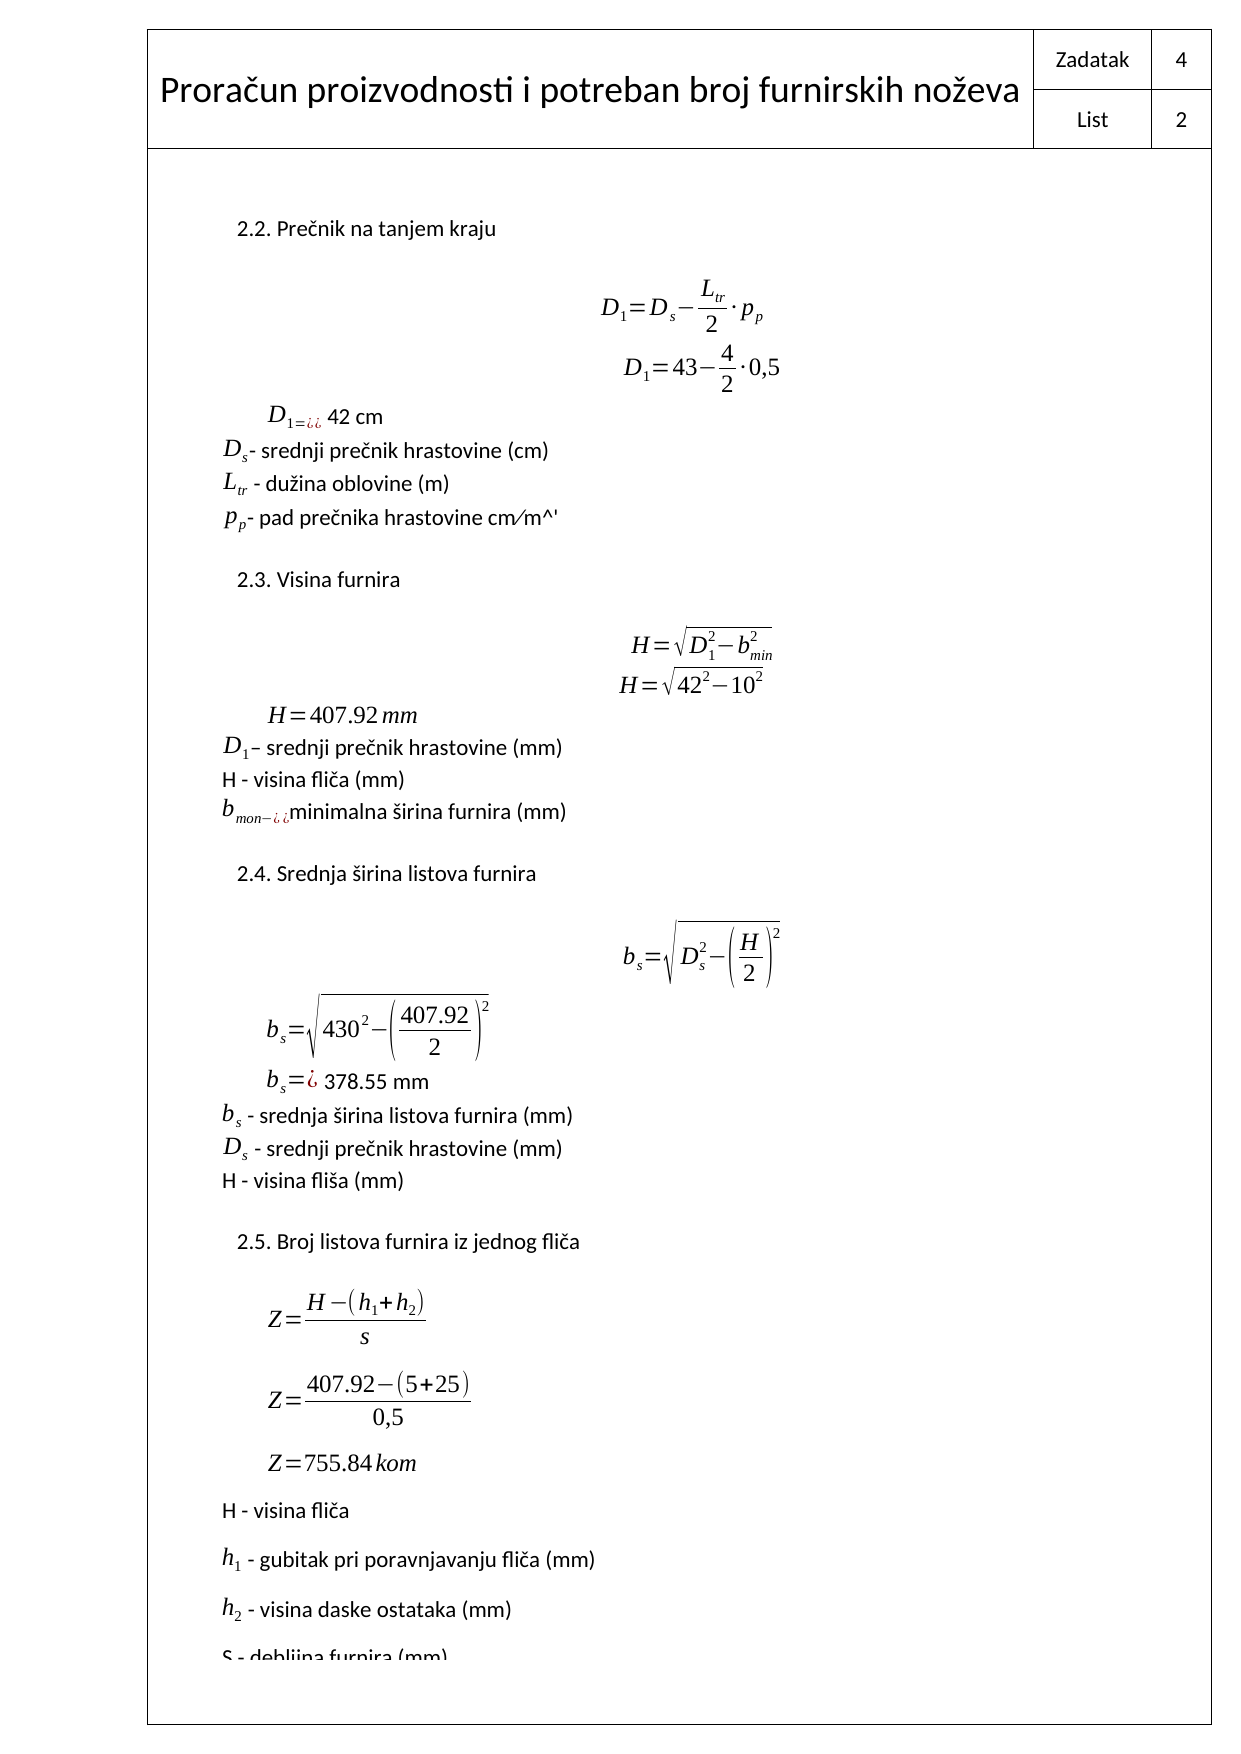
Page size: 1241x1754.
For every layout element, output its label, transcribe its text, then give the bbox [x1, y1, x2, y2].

table_header Zadatak [1034, 30, 1151, 89]
table_header 4 [1152, 30, 1211, 89]
table_header Proračun proizvodnosti i potreban broj furnirskih noževa [148, 30, 1033, 148]
table_cell List [1034, 90, 1151, 148]
table_cell 2 [1152, 90, 1211, 148]
